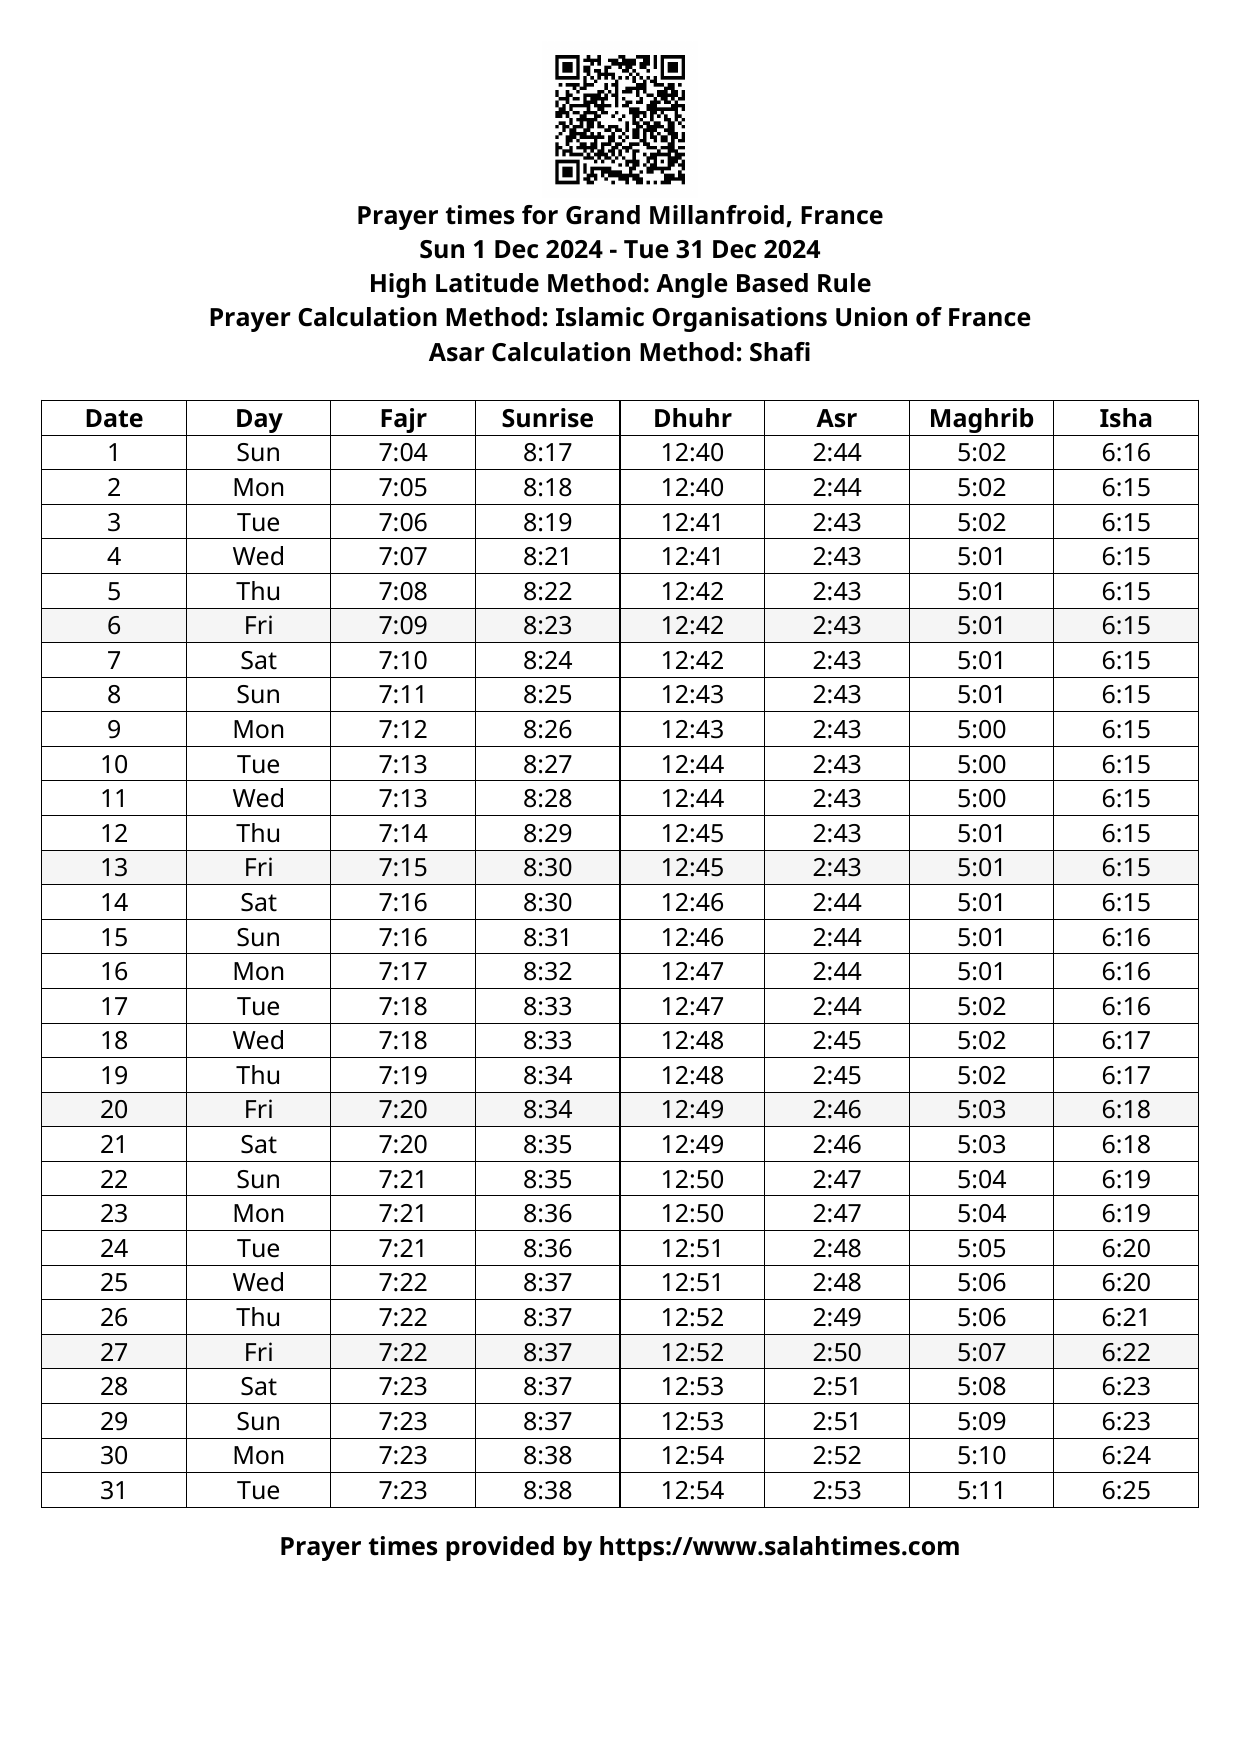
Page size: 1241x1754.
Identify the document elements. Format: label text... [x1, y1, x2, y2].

table_cell Sun [187, 1162, 330, 1195]
table_cell 7:16 [331, 920, 475, 953]
table_cell 16 [42, 954, 186, 988]
table_cell 2:44 [765, 470, 909, 504]
text Asar Calculation Method: Shafi [42, 334, 1198, 368]
table_cell 12:44 [621, 781, 764, 815]
table_cell 2:43 [765, 747, 909, 780]
table_cell 9 [42, 712, 186, 746]
table_cell 7:20 [331, 1127, 475, 1161]
table_cell 12:42 [621, 574, 764, 607]
table_cell 28 [42, 1369, 186, 1403]
table_cell 8:28 [476, 781, 619, 815]
table_cell 7:18 [331, 989, 475, 1022]
table_cell 2:46 [765, 1127, 909, 1161]
table_cell 6:16 [1054, 989, 1198, 1022]
table_cell 6:19 [1054, 1196, 1198, 1230]
table_cell 7:23 [331, 1369, 475, 1403]
table_cell 5:03 [910, 1127, 1053, 1161]
text High Latitude Method: Angle Based Rule [42, 266, 1198, 300]
table_cell 7 [42, 643, 186, 677]
table_cell 12:51 [621, 1266, 764, 1299]
table_cell Tue [187, 505, 330, 538]
table_cell 7:16 [331, 885, 475, 919]
table_cell 12:42 [621, 609, 764, 642]
table_cell 8:38 [476, 1439, 619, 1472]
table_cell 7:13 [331, 747, 475, 780]
table_cell 8:37 [476, 1369, 619, 1403]
table_header Dhuhr [621, 401, 764, 434]
table_cell 12:50 [621, 1162, 764, 1195]
table_cell 12:52 [621, 1335, 764, 1368]
table_cell 8:36 [476, 1196, 619, 1230]
table_cell 8:37 [476, 1335, 619, 1368]
table_cell 5:01 [910, 678, 1053, 711]
table_cell 7:23 [331, 1404, 475, 1437]
table_cell 12:51 [621, 1231, 764, 1264]
table_cell 17 [42, 989, 186, 1022]
table_cell 5:04 [910, 1162, 1053, 1195]
table_header Sunrise [476, 401, 619, 434]
table_cell 6:15 [1054, 609, 1198, 642]
table_cell 8:18 [476, 470, 619, 504]
table_cell 5:02 [910, 1024, 1053, 1057]
table_cell 2 [42, 470, 186, 504]
table_cell 5:05 [910, 1231, 1053, 1264]
table_cell 8:25 [476, 678, 619, 711]
table_cell 25 [42, 1266, 186, 1299]
table_cell Mon [187, 712, 330, 746]
table_cell 7:11 [331, 678, 475, 711]
table_cell 5:07 [910, 1335, 1053, 1368]
table_cell 7:04 [331, 436, 475, 469]
table_cell Thu [187, 574, 330, 607]
table_cell Sat [187, 643, 330, 677]
table_cell 12:53 [621, 1404, 764, 1437]
table_cell 2:45 [765, 1058, 909, 1092]
table_cell 12:43 [621, 712, 764, 746]
text Prayer Calculation Method: Islamic Organisations Union of France [42, 300, 1198, 334]
table_cell Tue [187, 989, 330, 1022]
table_cell Mon [187, 470, 330, 504]
table_cell 8:30 [476, 851, 619, 884]
table_cell 8 [42, 678, 186, 711]
table_header Date [42, 401, 186, 434]
table_cell 12:41 [621, 539, 764, 573]
table_cell 5:01 [910, 851, 1053, 884]
table_cell 12:49 [621, 1127, 764, 1161]
table_cell 5:01 [910, 539, 1053, 573]
table_cell 7:05 [331, 470, 475, 504]
table_cell 5:01 [910, 920, 1053, 953]
table_cell 19 [42, 1058, 186, 1092]
table_cell 30 [42, 1439, 186, 1472]
table_cell 6:15 [1054, 643, 1198, 677]
table_cell 2:43 [765, 505, 909, 538]
table_cell 7:15 [331, 851, 475, 884]
table_cell 11 [42, 781, 186, 815]
table_cell 8:31 [476, 920, 619, 953]
table_cell 5 [42, 574, 186, 607]
table_cell 7:21 [331, 1231, 475, 1264]
table_cell 8:37 [476, 1300, 619, 1334]
table_cell 6:16 [1054, 954, 1198, 988]
table_cell 6:19 [1054, 1162, 1198, 1195]
table_cell 12:52 [621, 1300, 764, 1334]
table_cell 6:22 [1054, 1335, 1198, 1368]
table_cell 6:20 [1054, 1266, 1198, 1299]
table_cell 5:02 [910, 436, 1053, 469]
table_cell 12:42 [621, 643, 764, 677]
table_header Maghrib [910, 401, 1053, 434]
table_cell Wed [187, 1024, 330, 1057]
table_cell 6:16 [1054, 436, 1198, 469]
table_cell 2:43 [765, 851, 909, 884]
table_cell 12:41 [621, 505, 764, 538]
table_header Asr [765, 401, 909, 434]
table_cell 7:07 [331, 539, 475, 573]
table_cell 8:19 [476, 505, 619, 538]
table_cell 24 [42, 1231, 186, 1264]
table_cell 5:00 [910, 747, 1053, 780]
table_cell 12:40 [621, 470, 764, 504]
text Sun 1 Dec 2024 - Tue 31 Dec 2024 [42, 232, 1198, 266]
table_cell 6:23 [1054, 1404, 1198, 1437]
table_cell Thu [187, 1300, 330, 1334]
table_cell 18 [42, 1024, 186, 1057]
table_cell 2:43 [765, 678, 909, 711]
table_cell Tue [187, 1231, 330, 1264]
table_cell 7:17 [331, 954, 475, 988]
table_cell 5:01 [910, 954, 1053, 988]
table_cell 6:15 [1054, 505, 1198, 538]
table_cell 12:53 [621, 1369, 764, 1403]
table_cell 4 [42, 539, 186, 573]
table_cell 8:34 [476, 1093, 619, 1126]
table_cell 12:43 [621, 678, 764, 711]
table_cell 20 [42, 1093, 186, 1126]
table_cell Sat [187, 1127, 330, 1161]
table_cell 7:22 [331, 1335, 475, 1368]
table_cell 5:02 [910, 505, 1053, 538]
table_cell 7:19 [331, 1058, 475, 1092]
table_cell 8:33 [476, 989, 619, 1022]
table_cell Mon [187, 954, 330, 988]
table_cell 2:48 [765, 1231, 909, 1264]
table_cell 8:38 [476, 1473, 619, 1507]
table_cell 8:21 [476, 539, 619, 573]
table_cell 6:15 [1054, 851, 1198, 884]
table_cell Fri [187, 851, 330, 884]
table_cell 2:44 [765, 920, 909, 953]
table_cell 5:03 [910, 1093, 1053, 1126]
table_cell Tue [187, 1473, 330, 1507]
table_cell 2:50 [765, 1335, 909, 1368]
table_cell 10 [42, 747, 186, 780]
table_cell 3 [42, 505, 186, 538]
table_cell 2:53 [765, 1473, 909, 1507]
table_cell 2:43 [765, 609, 909, 642]
table_cell 8:26 [476, 712, 619, 746]
table_cell 2:43 [765, 816, 909, 849]
table_cell 5:10 [910, 1439, 1053, 1472]
table_cell 8:27 [476, 747, 619, 780]
table_cell 7:20 [331, 1093, 475, 1126]
table_cell 5:00 [910, 712, 1053, 746]
table_cell 7:18 [331, 1024, 475, 1057]
table_cell 6:23 [1054, 1369, 1198, 1403]
table_cell 6:15 [1054, 781, 1198, 815]
table_cell 6:21 [1054, 1300, 1198, 1334]
table_cell 2:46 [765, 1093, 909, 1126]
table_cell 7:12 [331, 712, 475, 746]
table_cell 5:06 [910, 1266, 1053, 1299]
table_cell 6:16 [1054, 920, 1198, 953]
table_cell 8:37 [476, 1266, 619, 1299]
table_cell 2:48 [765, 1266, 909, 1299]
table_cell 12:47 [621, 954, 764, 988]
table_cell 2:43 [765, 712, 909, 746]
table_cell 6:24 [1054, 1439, 1198, 1472]
table_cell 8:30 [476, 885, 619, 919]
table_cell 7:21 [331, 1162, 475, 1195]
table_cell 6:15 [1054, 678, 1198, 711]
table_cell 12:46 [621, 885, 764, 919]
table_cell 5:00 [910, 781, 1053, 815]
table_cell 5:04 [910, 1196, 1053, 1230]
table_cell 7:10 [331, 643, 475, 677]
table_cell 8:35 [476, 1162, 619, 1195]
table_cell 12:48 [621, 1024, 764, 1057]
table_cell 2:47 [765, 1196, 909, 1230]
table_cell 6:18 [1054, 1127, 1198, 1161]
table_cell 6:18 [1054, 1093, 1198, 1126]
table_cell 8:36 [476, 1231, 619, 1264]
table_cell Wed [187, 781, 330, 815]
table_cell 6:25 [1054, 1473, 1198, 1507]
table_cell Thu [187, 816, 330, 849]
table_cell 12:54 [621, 1439, 764, 1472]
table_cell Tue [187, 747, 330, 780]
table_cell 6 [42, 609, 186, 642]
table_cell 7:21 [331, 1196, 475, 1230]
table_cell 2:44 [765, 885, 909, 919]
table_cell Mon [187, 1439, 330, 1472]
table_cell 8:34 [476, 1058, 619, 1092]
table_cell 5:01 [910, 609, 1053, 642]
table_cell 2:43 [765, 574, 909, 607]
table_cell Fri [187, 609, 330, 642]
table_cell 8:22 [476, 574, 619, 607]
table_header Fajr [331, 401, 475, 434]
table_cell 6:15 [1054, 747, 1198, 780]
table_cell 2:43 [765, 781, 909, 815]
table_cell 2:43 [765, 539, 909, 573]
table_cell 12:45 [621, 851, 764, 884]
table_cell 6:17 [1054, 1058, 1198, 1092]
table_cell 6:15 [1054, 539, 1198, 573]
table_cell Mon [187, 1196, 330, 1230]
table_cell 7:13 [331, 781, 475, 815]
table_cell Fri [187, 1335, 330, 1368]
table_cell 2:47 [765, 1162, 909, 1195]
table_cell 5:01 [910, 574, 1053, 607]
table_cell 12:50 [621, 1196, 764, 1230]
table_cell 1 [42, 436, 186, 469]
table_cell 26 [42, 1300, 186, 1334]
table_cell 6:15 [1054, 885, 1198, 919]
table_cell Wed [187, 1266, 330, 1299]
table_cell 12 [42, 816, 186, 849]
table_cell 5:11 [910, 1473, 1053, 1507]
table_cell 2:49 [765, 1300, 909, 1334]
table_cell 6:20 [1054, 1231, 1198, 1264]
table_cell 7:23 [331, 1439, 475, 1472]
table_cell 8:35 [476, 1127, 619, 1161]
table_cell Sun [187, 436, 330, 469]
table_cell 5:09 [910, 1404, 1053, 1437]
table_cell 5:02 [910, 989, 1053, 1022]
table_cell 13 [42, 851, 186, 884]
table_cell 7:22 [331, 1300, 475, 1334]
table_cell 15 [42, 920, 186, 953]
table_cell 2:43 [765, 643, 909, 677]
table_cell 31 [42, 1473, 186, 1507]
table_cell 2:44 [765, 954, 909, 988]
table_cell 14 [42, 885, 186, 919]
table_cell 27 [42, 1335, 186, 1368]
table_cell Sun [187, 920, 330, 953]
table_cell 8:17 [476, 436, 619, 469]
table_cell 8:23 [476, 609, 619, 642]
table_cell 5:01 [910, 885, 1053, 919]
table_cell 5:02 [910, 470, 1053, 504]
table_cell 12:44 [621, 747, 764, 780]
table_header Isha [1054, 401, 1198, 434]
table_cell 12:54 [621, 1473, 764, 1507]
table_cell 29 [42, 1404, 186, 1437]
table_cell Thu [187, 1058, 330, 1092]
table_cell 8:33 [476, 1024, 619, 1057]
text Prayer times for Grand Millanfroid, France [42, 198, 1198, 232]
table_cell 12:49 [621, 1093, 764, 1126]
table_cell 12:48 [621, 1058, 764, 1092]
table_cell 7:06 [331, 505, 475, 538]
table_cell 8:29 [476, 816, 619, 849]
table_cell 2:45 [765, 1024, 909, 1057]
table_cell 2:52 [765, 1439, 909, 1472]
table_cell 6:17 [1054, 1024, 1198, 1057]
table_cell 5:01 [910, 816, 1053, 849]
table_cell 5:02 [910, 1058, 1053, 1092]
table_cell 2:44 [765, 989, 909, 1022]
table_cell 21 [42, 1127, 186, 1161]
table_cell 7:09 [331, 609, 475, 642]
table_cell 23 [42, 1196, 186, 1230]
table_cell 12:46 [621, 920, 764, 953]
table_cell 8:37 [476, 1404, 619, 1437]
table_cell 5:01 [910, 643, 1053, 677]
table_cell 2:51 [765, 1404, 909, 1437]
table_cell 6:15 [1054, 574, 1198, 607]
table_cell 7:23 [331, 1473, 475, 1507]
table_cell 8:24 [476, 643, 619, 677]
table_cell Fri [187, 1093, 330, 1126]
table_cell 2:51 [765, 1369, 909, 1403]
text Prayer times provided by https://www.salahtimes.com [42, 1528, 1198, 1563]
table_cell 12:47 [621, 989, 764, 1022]
picture [542, 41, 699, 198]
table_cell 7:22 [331, 1266, 475, 1299]
table_cell Sat [187, 885, 330, 919]
table_cell 7:14 [331, 816, 475, 849]
table_cell 6:15 [1054, 712, 1198, 746]
table_cell 5:08 [910, 1369, 1053, 1403]
table_cell 8:32 [476, 954, 619, 988]
table_cell 12:40 [621, 436, 764, 469]
table_cell 12:45 [621, 816, 764, 849]
table_header Day [187, 401, 330, 434]
table_cell 22 [42, 1162, 186, 1195]
table_cell 2:44 [765, 436, 909, 469]
table_cell Sun [187, 1404, 330, 1437]
table_cell Wed [187, 539, 330, 573]
table_cell 5:06 [910, 1300, 1053, 1334]
table_cell Sat [187, 1369, 330, 1403]
table_cell 6:15 [1054, 816, 1198, 849]
table_cell 7:08 [331, 574, 475, 607]
table_cell Sun [187, 678, 330, 711]
table_cell 6:15 [1054, 470, 1198, 504]
